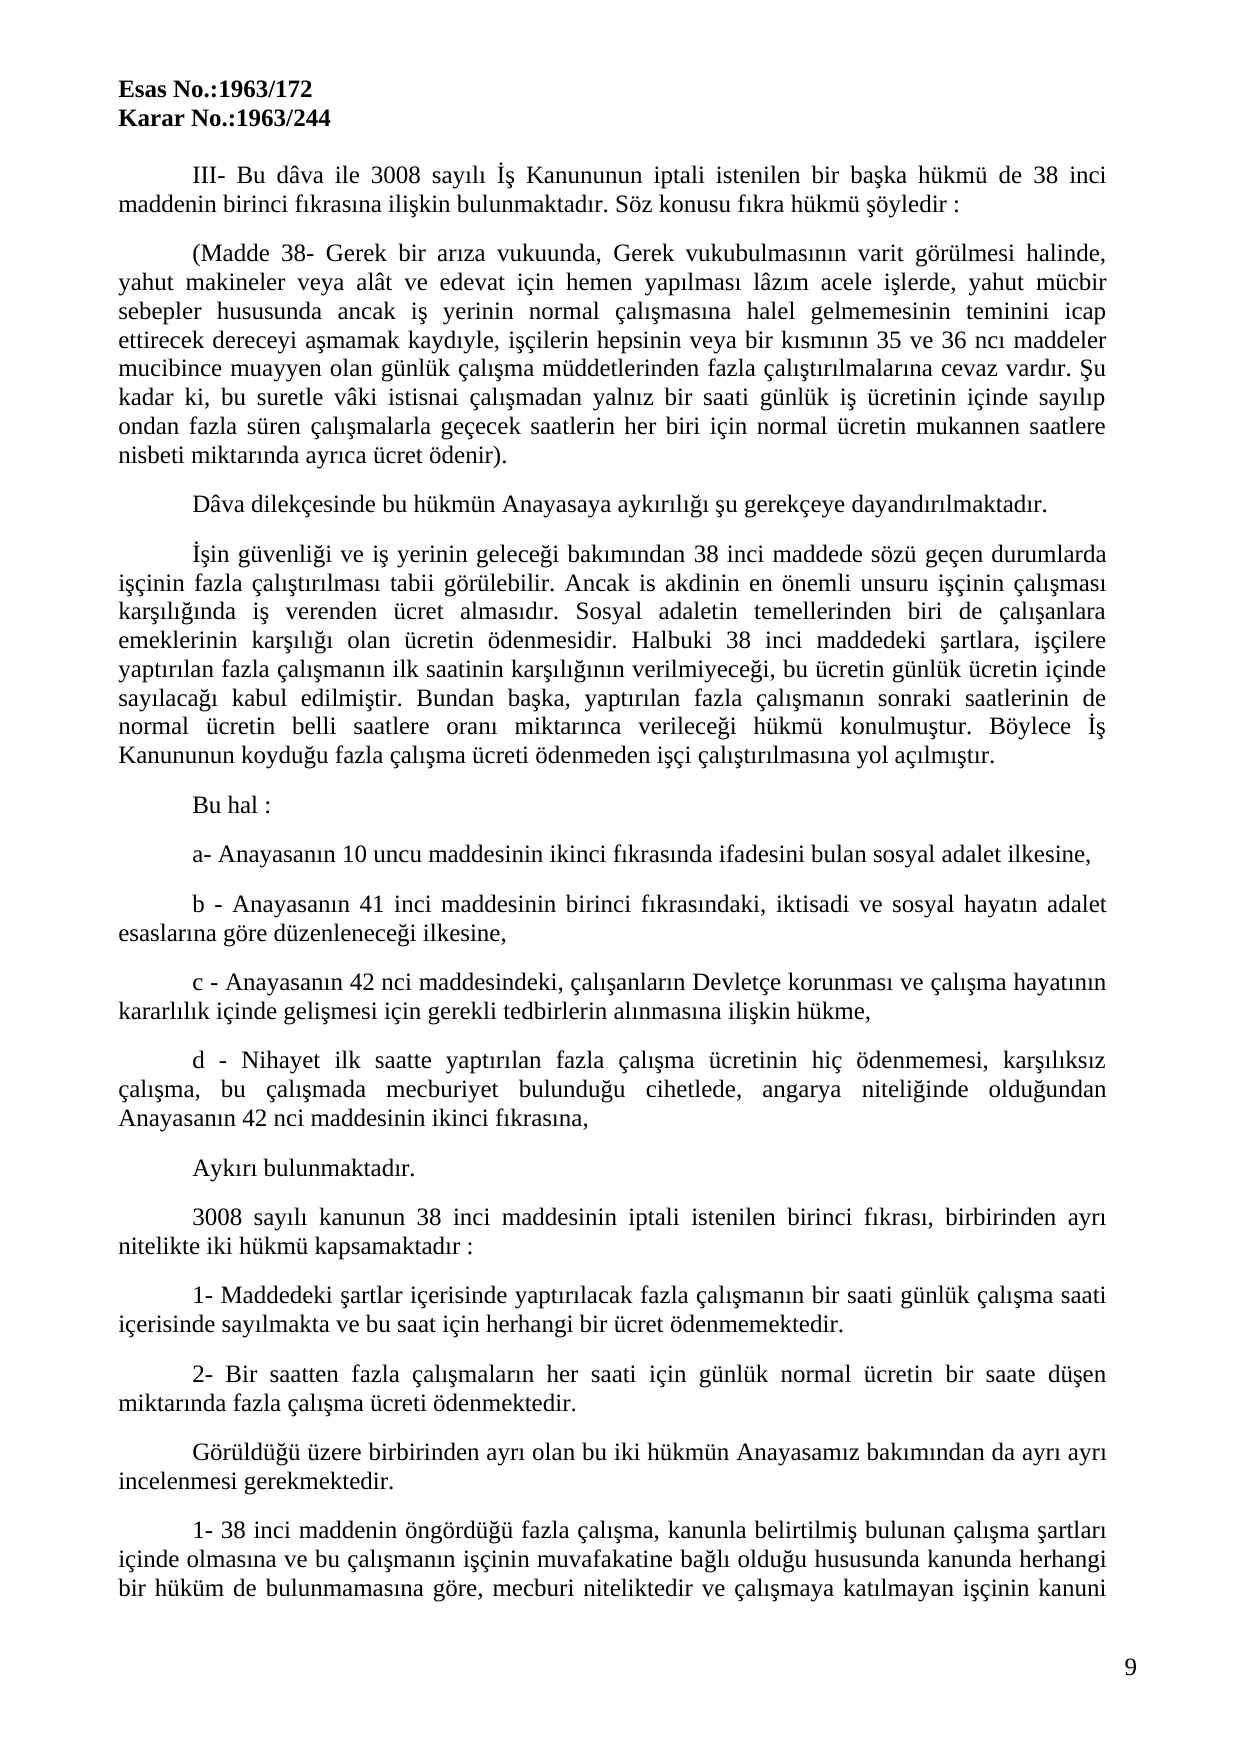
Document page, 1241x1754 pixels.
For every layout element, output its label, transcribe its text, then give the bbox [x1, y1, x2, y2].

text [118, 1516, 1107, 1602]
text c - Anayasanın 42 nci maddesindeki, çalışanların Devletçe korunması ve çalışma hayatının kararlılık içinde gelişmesi için gerekli tedbirlerin alınmasına ilişkin hükme, [118, 967, 1107, 1025]
text Görüldüğü üzere birbirinden ayrı olan bu iki hükmün Anayasamız bakımından da ayrı ayrı incelenmesi gerekmektedir. [118, 1437, 1107, 1495]
text (Madde 38- Gerek bir arıza vukuunda, Gerek vukubulmasının varit görülmesi halinde, yahut makineler veya alât ve edevat için hemen yapılması lâzım acele işlerde, yahut mücbir sebepler hususunda ancak iş yerinin normal çalışmasına halel gelmemesinin teminini icap ettirecek dereceyi aşmamak kaydıyle, işçilerin hepsinin veya bir kısmının 35 ve 36 ncı maddeler mucibince muayyen olan günlük çalışma müddetlerinden fazla çalıştırılmalarına cevaz vardır. Şu kadar ki, bu suretle vâki istisnai çalışmadan yalnız bir saati günlük iş ücretinin içinde sayılıp ondan fazla süren çalışmalarla geçecek saatlerin her biri için normal ücretin mukannen saatlere nisbeti miktarında ayrıca ücret ödenir). [118, 238, 1107, 468]
text III- Bu dâva ile 3008 sayılı İş Kanununun iptali istenilen bir başka hükmü de 38 inci maddenin birinci fıkrasına ilişkin bulunmaktadır. Söz konusu fıkra hükmü şöyledir : [118, 160, 1107, 218]
text 3008 sayılı kanunun 38 inci maddesinin iptali istenilen birinci fıkrası, birbirinden ayrı nitelikte iki hükmü kapsamaktadır : [118, 1202, 1107, 1260]
text 1- Maddedeki şartlar içerisinde yaptırılacak fazla çalışmanın bir saati günlük çalışma saati içerisinde sayılmakta ve bu saat için herhangi bir ücret ödenmemektedir. [118, 1281, 1107, 1338]
text 2- Bir saatten fazla çalışmaların her saati için günlük normal ücretin bir saate düşen miktarında fazla çalışma ücreti ödenmektedir. [118, 1359, 1107, 1416]
text İşin güvenliği ve iş yerinin geleceği bakımından 38 inci maddede sözü geçen durumlarda işçinin fazla çalıştırılması tabii görülebilir. Ancak is akdinin en önemli unsuru işçinin çalışması karşılığında iş verenden ücret almasıdır. Sosyal adaletin temellerinden biri de çalışanlara emeklerinin karşılığı olan ücretin ödenmesidir. Halbuki 38 inci maddedeki şartlara, işçilere yaptırılan fazla çalışmanın ilk saatinin karşılığının verilmiyeceği, bu ücretin günlük ücretin içinde sayılacağı kabul edilmiştir. Bundan başka, yaptırılan fazla çalışmanın sonraki saatlerinin de normal ücretin belli saatlere oranı miktarınca verileceği hükmü konulmuştur. Böylece İş Kanununun koyduğu fazla çalışma ücreti ödenmeden işçi çalıştırılmasına yol açılmıştır. [118, 539, 1107, 769]
text b - Anayasanın 41 inci maddesinin birinci fıkrasındaki, iktisadi ve sosyal hayatın adalet esaslarına göre düzenleneceği ilkesine, [118, 889, 1107, 946]
text Aykırı bulunmaktadır. [118, 1153, 1107, 1181]
text d - Nihayet ilk saatte yaptırılan fazla çalışma ücretinin hiç ödenmemesi, karşılıksız çalışma, bu çalışmada mecburiyet bulunduğu cihetlede, angarya niteliğinde olduğundan Anayasanın 42 nci maddesinin ikinci fıkrasına, [118, 1046, 1107, 1132]
text a- Anayasanın 10 uncu maddesinin ikinci fıkrasında ifadesini bulan sosyal adalet ilkesine, [118, 839, 1107, 868]
text Dâva dilekçesinde bu hükmün Anayasaya aykırılığı şu gerekçeye dayandırılmaktadır. [118, 489, 1107, 518]
text Bu hal : [118, 790, 1107, 818]
